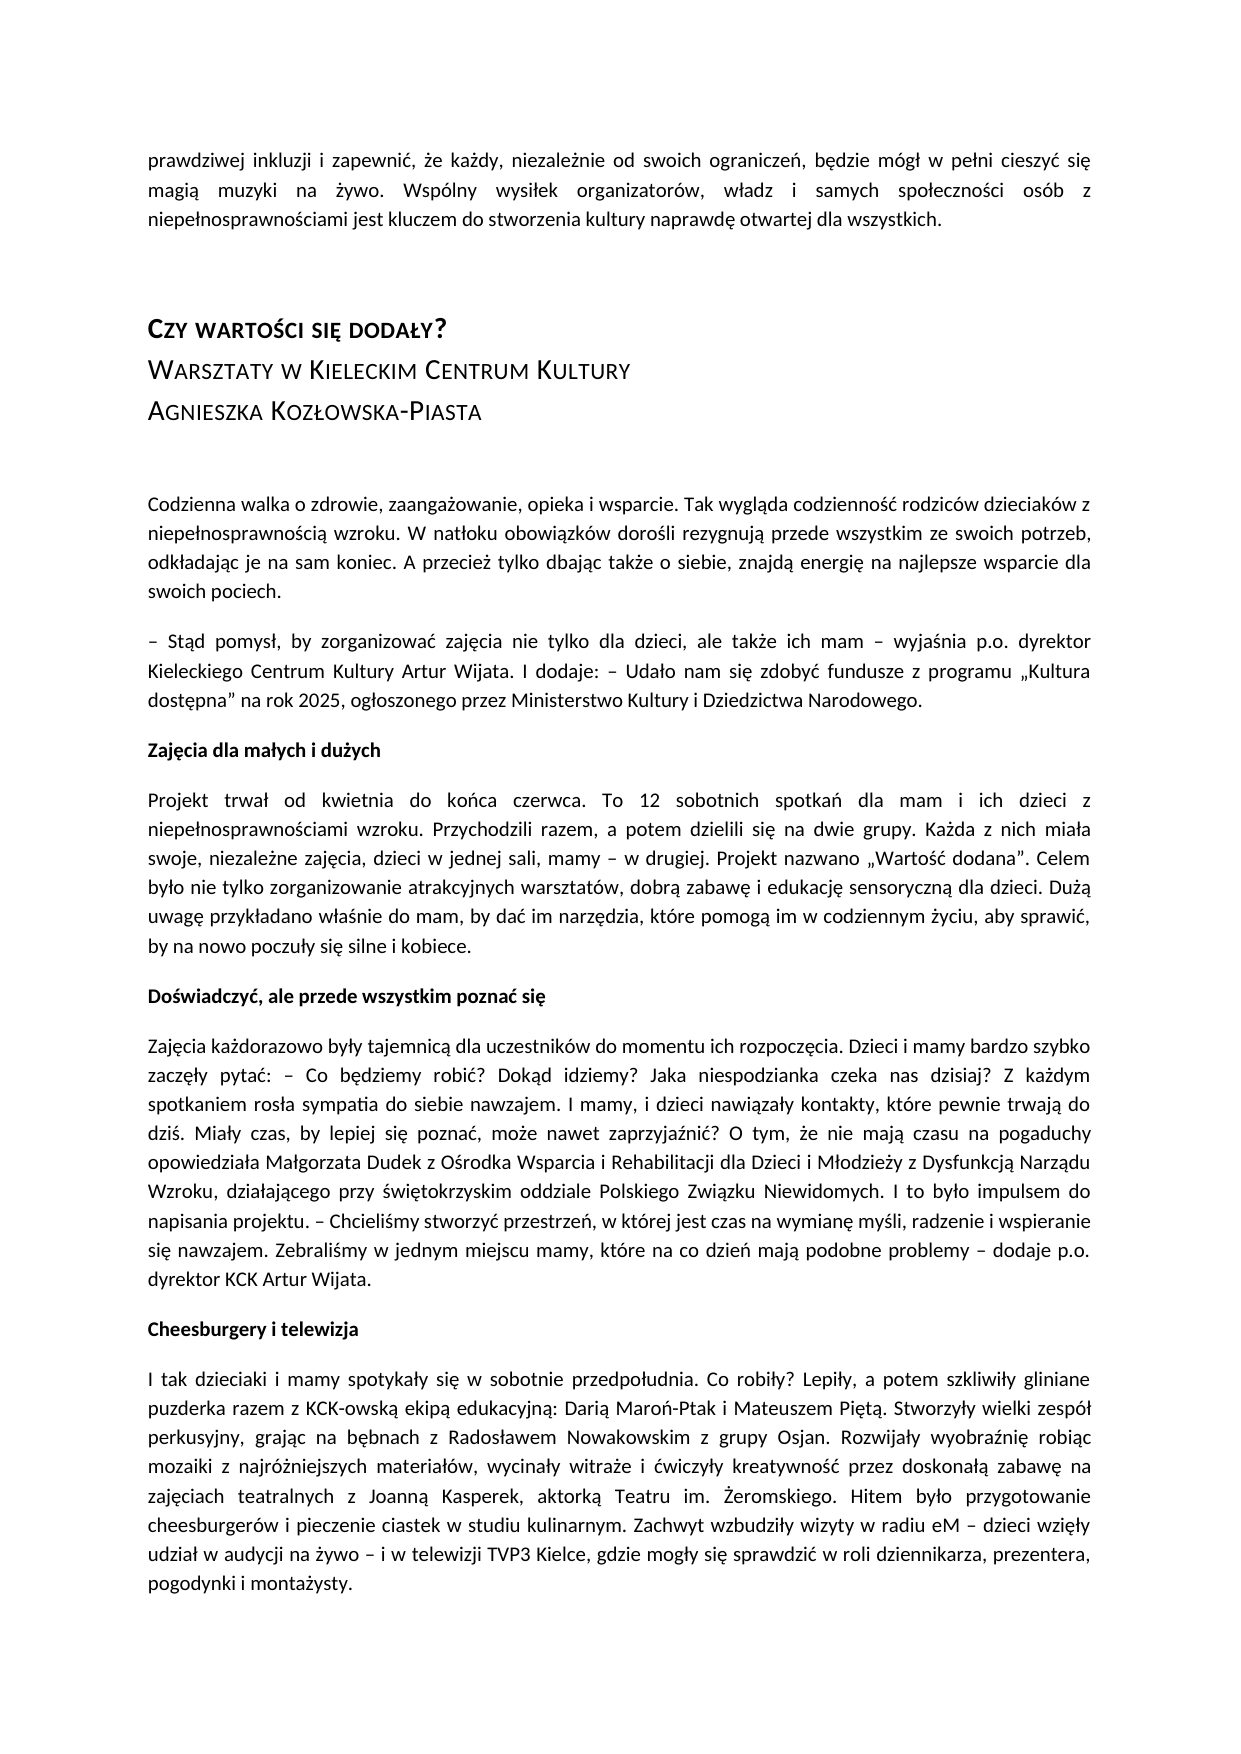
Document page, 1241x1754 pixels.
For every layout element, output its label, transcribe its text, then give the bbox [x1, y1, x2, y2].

text Projekt trwał od kwietnia do końca czerwca. To 12 sobotnich spotkań dla mam i ich dzieci z niepełnosprawnościami wzroku. Przychodzili razem, a potem dzielili się na dwie grupy. Każda z nich miała swoje, niezależne zajęcia, dzieci w jednej sali, mamy – w drugiej. Projekt nazwano „Wartość dodana”. Celem było nie tylko zorganizowanie atrakcyjnych warsztatów, dobrą zabawę i edukację sensoryczną dla dzieci. Dużą uwagę przykładano właśnie do mam, by dać im narzędzia, które pomogą im w codziennym życiu, aby sprawić, by na nowo poczuły się silne i kobiece. [148, 787, 1093, 958]
text – Stąd pomysł, by zorganizować zajęcia nie tylko dla dzieci, ale także ich mam – wyjaśnia p.o. dyrektor Kieleckiego Centrum Kultury Artur Wijata. I dodaje: – Udało nam się zdobyć fundusze z programu „Kultura dostępna” na rok 2025, ogłoszonego przez Ministerstwo Kultury i Dziedzictwa Narodowego. [148, 629, 1093, 712]
text Zajęcia dla małych i dużych [148, 737, 1093, 762]
subtitle Czy wartości się dodały? Warsztaty w Kieleckim Centrum Kultury Agnieszka Kozłowska-Piasta [148, 310, 1093, 428]
text Cheesburgery i telewizja [148, 1316, 1093, 1342]
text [148, 148, 1093, 231]
text Zajęcia każdorazowo były tajemnicą dla uczestników do momentu ich rozpoczęcia. Dzieci i mamy bardzo szybko zaczęły pytać: – Co będziemy robić? Dokąd idziemy? Jaka niespodzianka czeka nas dzisiaj? Z każdym spotkaniem rosła sympatia do siebie nawzajem. I mamy, i dzieci nawiązały kontakty, które pewnie trwają do dziś. Miały czas, by lepiej się poznać, może nawet zaprzyjaźnić? O tym, że nie mają czasu na pogaduchy opowiedziała Małgorzata Dudek z Ośrodka Wsparcia i Rehabilitacji dla Dzieci i Młodzieży z Dysfunkcją Narządu Wzroku, działającego przy świętokrzyskim oddziale Polskiego Związku Niewidomych. I to było impulsem do napisania projektu. – Chcieliśmy stworzyć przestrzeń, w której jest czas na wymianę myśli, radzenie i wspieranie się nawzajem. Zebraliśmy w jednym miejscu mamy, które na co dzień mają podobne problemy – dodaje p.o. dyrektor KCK Artur Wijata. [148, 1033, 1093, 1292]
text Doświadczyć, ale przede wszystkim poznać się [148, 983, 1093, 1008]
text Codzienna walka o zdrowie, zaangażowanie, opieka i wsparcie. Tak wygląda codzienność rodziców dzieciaków z niepełnosprawnością wzroku. W natłoku obowiązków dorośli rezygnują przede wszystkim ze swoich potrzeb, odkładając je na sam koniec. A przecież tylko dbając także o siebie, znajdą energię na najlepsze wsparcie dla swoich pociech. [148, 491, 1093, 604]
text I tak dzieciaki i mamy spotykały się w sobotnie przedpołudnia. Co robiły? Lepiły, a potem szkliwiły gliniane puzderka razem z KCK-owską ekipą edukacyjną: Darią Maroń-Ptak i Mateuszem Piętą. Stworzyły wielki zespół perkusyjny, grając na bębnach z Radosławem Nowakowskim z grupy Osjan. Rozwijały wyobraźnię robiąc mozaiki z najróżniejszych materiałów, wycinały witraże i ćwiczyły kreatywność przez doskonałą zabawę na zajęciach teatralnych z Joanną Kasperek, aktorką Teatru im. Żeromskiego. Hitem było przygotowanie cheesburgerów i pieczenie ciastek w studiu kulinarnym. Zachwyt wzbudziły wizyty w radiu eM – dzieci wzięły udział w audycji na żywo – i w telewizji TVP3 Kielce, gdzie mogły się sprawdzić w roli dziennikarza, prezentera, pogodynki i montażysty. [148, 1366, 1093, 1596]
